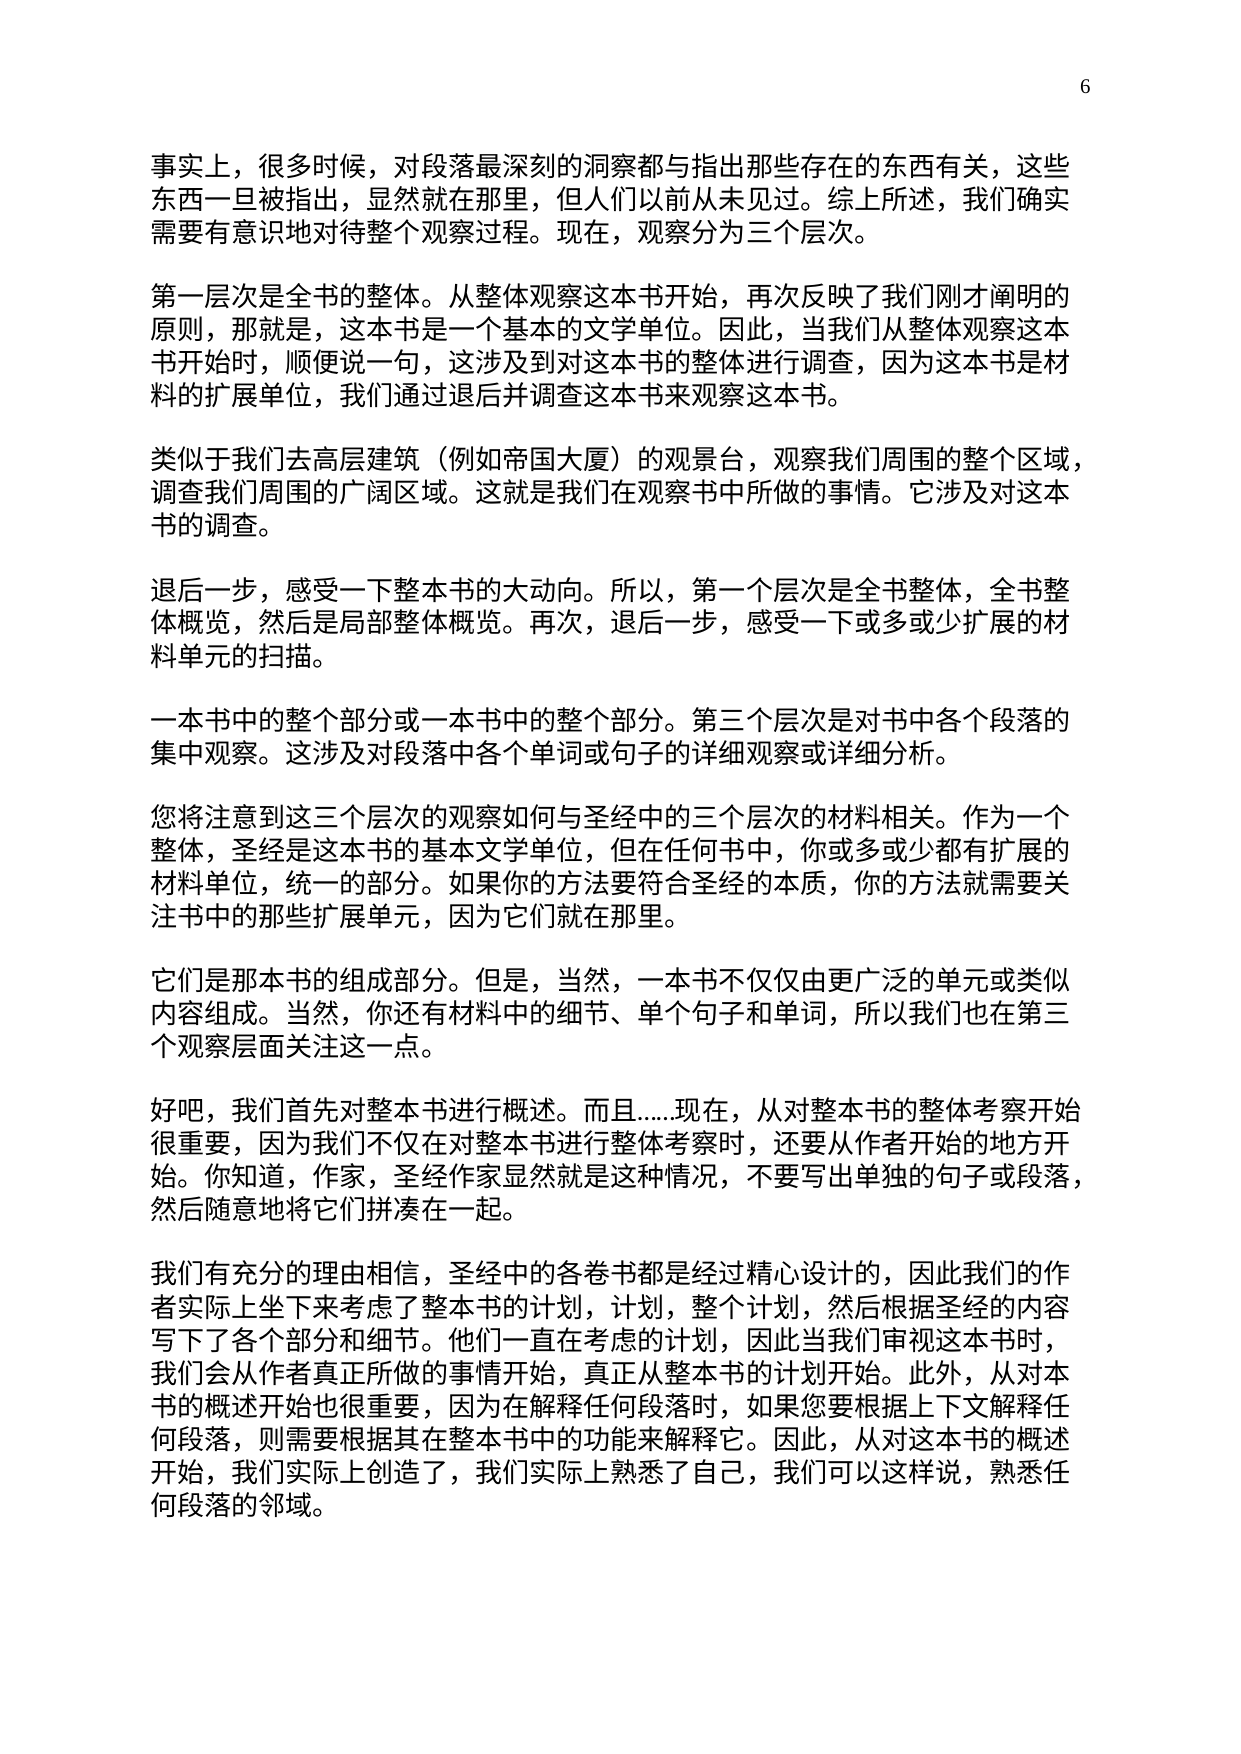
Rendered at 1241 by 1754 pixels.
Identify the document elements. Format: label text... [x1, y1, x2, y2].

text 好吧，我们首先对整本书进行概述。而且……现在，从对整本书的整体考察开始很重要，因为我们不仅在对整本书进行整体考察时，还要从作者开始的地方开始。你知道，作家，圣经作家显然就是这种情况，不要写出单独的句子或段落，然后随意地将它们拼凑在一起。 [150, 1094, 1090, 1227]
text 类似于我们去高层建筑（例如帝国大厦）的观景台，观察我们周围的整个区域，调查我们周围的广阔区域。这就是我们在观察书中所做的事情。它涉及对这本书的调查。 [150, 443, 1090, 542]
text 我们有充分的理由相信，圣经中的各卷书都是经过精心设计的，因此我们的作者实际上坐下来考虑了整本书的计划，计划，整个计划，然后根据圣经的内容写下了各个部分和细节。他们一直在考虑的计划，因此当我们审视这本书时，我们会从作者真正所做的事情开始，真正从整本书的计划开始。此外，从对本书的概述开始也很重要，因为在解释任何段落时，如果您要根据上下文解释任何段落，则需要根据其在整本书中的功能来解释它。因此，从对这本书的概述开始，我们实际上创造了，我们实际上熟悉了自己，我们可以这样说，熟悉任何段落的邻域。 [150, 1258, 1090, 1522]
text 一本书中的整个部分或一本书中的整个部分。第三个层次是对书中各个段落的集中观察。这涉及对段落中各个单词或句子的详细观察或详细分析。 [150, 704, 1090, 770]
text 您将注意到这三个层次的观察如何与圣经中的三个层次的材料相关。作为一个整体，圣经是这本书的基本文学单位，但在任何书中，你或多或少都有扩展的材料单位，统一的部分。如果你的方法要符合圣经的本质，你的方法就需要关注书中的那些扩展单元，因为它们就在那里。 [150, 801, 1090, 933]
text 第一层次是全书的整体。从整体观察这本书开始，再次反映了我们刚才阐明的原则，那就是，这本书是一个基本的文学单位。因此，当我们从整体观察这本书开始时，顺便说一句，这涉及到对这本书的整体进行调查，因为这本书是材料的扩展单位，我们通过退后并调查这本书来观察这本书。 [150, 280, 1090, 412]
text 退后一步，感受一下整本书的大动向。所以，第一个层次是全书整体，全书整体概览，然后是局部整体概览。再次，退后一步，感受一下或多或少扩展的材料单元的扫描。 [150, 574, 1090, 673]
text 它们是那本书的组成部分。但是，当然，一本书不仅仅由更广泛的单元或类似内容组成。当然，你还有材料中的细节、单个句子和单词，所以我们也在第三个观察层面关注这一点。 [150, 964, 1090, 1063]
text 事实上，很多时候，对段落最深刻的洞察都与指出那些存在的东西有关，这些东西一旦被指出，显然就在那里，但人们以前从未见过。综上所述，我们确实需要有意识地对待整个观察过程。现在，观察分为三个层次。 [150, 150, 1090, 249]
